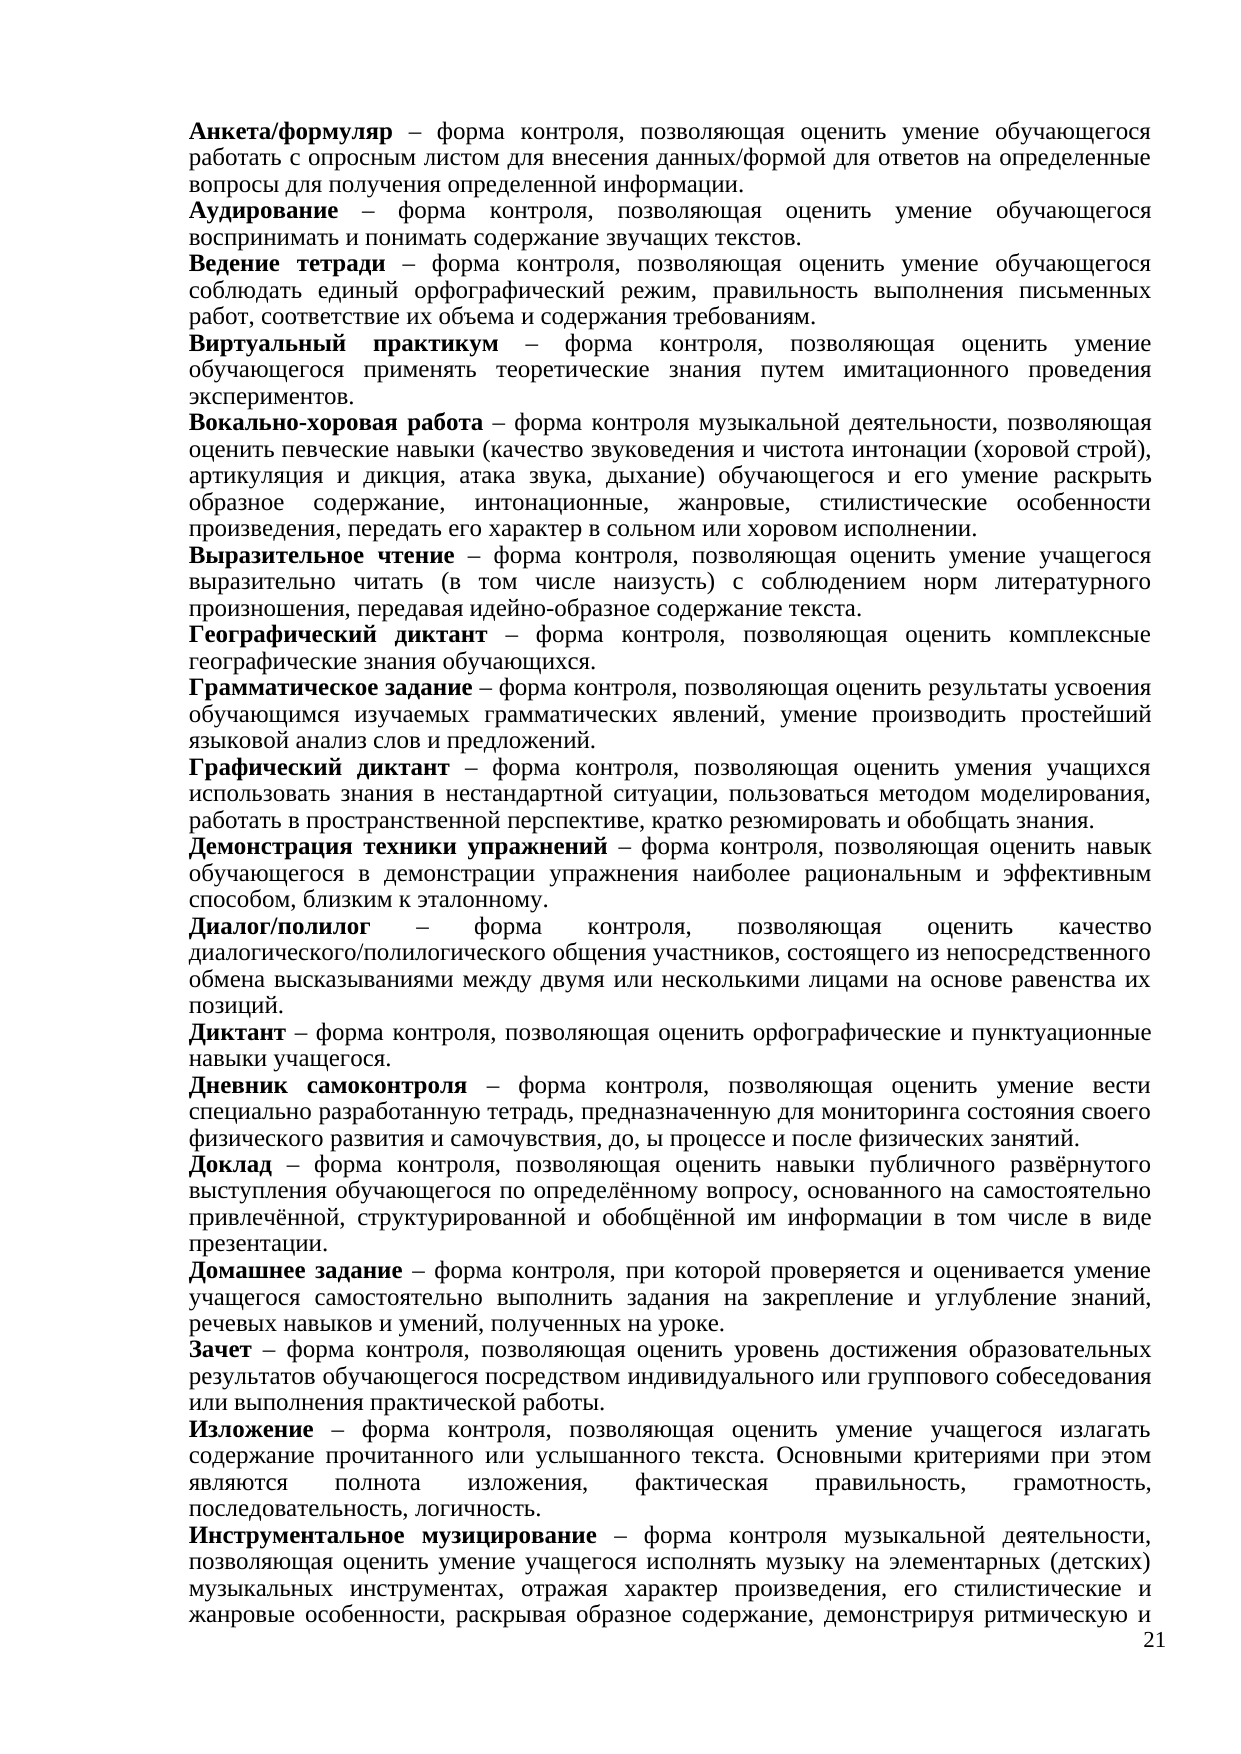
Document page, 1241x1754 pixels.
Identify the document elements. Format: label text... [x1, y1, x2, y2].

text Виртуальный практикум – форма контроля, позволяющая оценить умение обучающегося применять теоретические знания путем имитационного проведения экспериментов. [188, 330, 1152, 409]
text Выразительное чтение – форма контроля, позволяющая оценить умение учащегося выразительно читать (в том числе наизусть) с соблюдением норм литературного произношения, передавая идейно-образное содержание текста. [188, 542, 1152, 621]
text Изложение – форма контроля, позволяющая оценить умение учащегося излагать содержание прочитанного или услышанного текста. Основными критериями при этом являются полнота изложения, фактическая правильность, грамотность, последовательность, логичность. [188, 1416, 1152, 1522]
text Диктант – форма контроля, позволяющая оценить орфографические и пунктуационные навыки учащегося. [188, 1019, 1152, 1072]
text Аудирование – форма контроля, позволяющая оценить умение обучающегося воспринимать и понимать содержание звучащих текстов. [188, 198, 1152, 251]
text Демонстрация техники упражнений – форма контроля, позволяющая оценить навык обучающегося в демонстрации упражнения наиболее рациональным и эффективным способом, близким к эталонному. [188, 833, 1152, 913]
text Географический диктант – форма контроля, позволяющая оценить комплексные географические знания обучающихся. [188, 621, 1152, 674]
text Доклад – форма контроля, позволяющая оценить навыки публичного развёрнутого выступления обучающегося по определённому вопросу, основанного на самостоятельно привлечённой, структурированной и обобщённой им информации в том числе в виде презентации. [188, 1151, 1152, 1257]
text Грамматическое задание – форма контроля, позволяющая оценить результаты усвоения обучающимся изучаемых грамматических явлений, умение производить простейший языковой анализ слов и предложений. [188, 674, 1152, 754]
text Ведение тетради – форма контроля, позволяющая оценить умение обучающегося соблюдать единый орфографический режим, правильность выполнения письменных работ, соответствие их объема и содержания требованиям. [188, 251, 1152, 330]
text Дневник самоконтроля – форма контроля, позволяющая оценить умение вести специально разработанную тетрадь, предназначенную для мониторинга состояния своего физического развития и самочувствия, до, ы процессе и после физических занятий. [188, 1072, 1152, 1151]
text Анкета/формуляр – форма контроля, позволяющая оценить умение обучающегося работать с опросным листом для внесения данных/формой для ответов на определенные вопросы для получения определенной информации. [188, 118, 1152, 197]
text Зачет – форма контроля, позволяющая оценить уровень достижения образовательных результатов обучающегося посредством индивидуального или группового собеседования или выполнения практической работы. [188, 1337, 1152, 1416]
text Диалог/полилог – форма контроля, позволяющая оценить качество диалогического/полилогического общения участников, состоящего из непосредственного обмена высказываниями между двумя или несколькими лицами на основе равенства их позиций. [188, 913, 1152, 1019]
text Графический диктант – форма контроля, позволяющая оценить умения учащихся использовать знания в нестандартной ситуации, пользоваться методом моделирования, работать в пространственной перспективе, кратко резюмировать и обобщать знания. [188, 754, 1152, 833]
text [188, 1522, 1152, 1628]
text Домашнее задание – форма контроля, при которой проверяется и оценивается умение учащегося самостоятельно выполнить задания на закрепление и углубление знаний, речевых навыков и умений, полученных на уроке. [188, 1257, 1152, 1337]
text Вокально-хоровая работа – форма контроля музыкальной деятельности, позволяющая оценить певческие навыки (качество звуковедения и чистота интонации (хоровой строй), артикуляция и дикция, атака звука, дыхание) обучающегося и его умение раскрыть образное содержание, интонационные, жанровые, стилистические особенности произведения, передать его характер в сольном или хоровом исполнении. [188, 409, 1152, 542]
